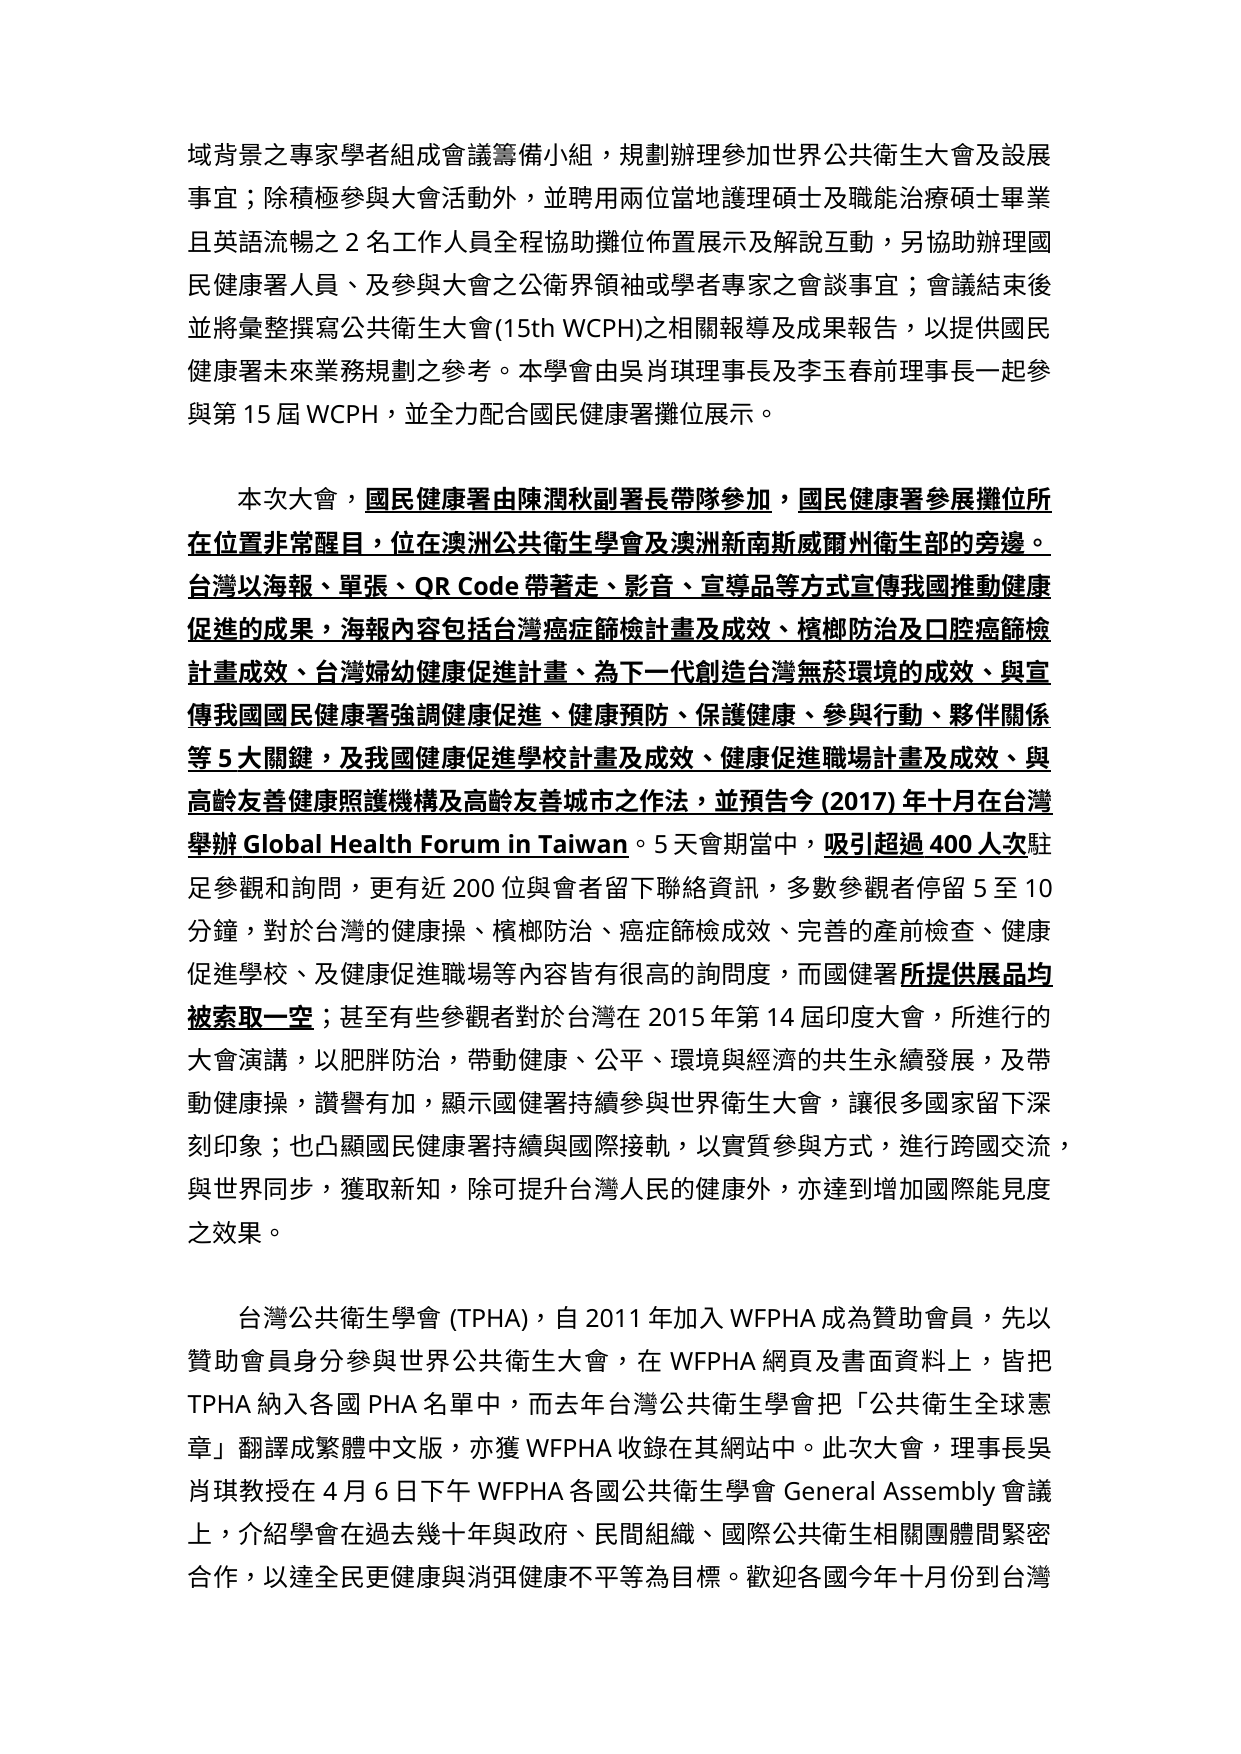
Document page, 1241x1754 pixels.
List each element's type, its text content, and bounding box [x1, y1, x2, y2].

text 本次大會，國民健康署由陳潤秋副署長帶隊參加，國民健康署參展攤位所在位置非常醒目，位在澳洲公共衛生學會及澳洲新南斯威爾州衛生部的旁邊。台灣以海報、單張、QR Code帶著走、影音、宣導品等方式宣傳我國推動健康促進的成果，海報內容包括台灣癌症篩檢計畫及成效、檳榔防治及口腔癌篩檢計畫成效、台灣婦幼健康促進計畫、為下一代創造台灣無菸環境的成效、與宣傳我國國民健康署強調健康促進、健康預防、保護健康、參與行動、夥伴關係等5大關鍵，及我國健康促進學校計畫及成效、健康促進職場計畫及成效、與高齡友善健康照護機構及高齡友善城市之作法，並預告今 (2017) 年十月在台灣舉辦Global Health Forum in Taiwan。5天會期當中，吸引超過400人次駐足參觀和詢問，更有近200位與會者留下聯絡資訊，多數參觀者停留5至10分鐘，對於台灣的健康操、檳榔防治、癌症篩檢成效、完善的產前檢查、健康促進學校、及健康促進職場等內容皆有很高的詢問度，而國健署所提供展品均被索取一空；甚至有些參觀者對於台灣在2015年第14屆印度大會，所進行的大會演講，以肥胖防治，帶動健康、公平、環境與經濟的共生永續發展，及帶動健康操，讚譽有加，顯示國健署持續參與世界衛生大會，讓很多國家留下深刻印象；也凸顯國民健康署持續與國際接軌，以實質參與方式，進行跨國交流，與世界同步，獲取新知，除可提升台灣人民的健康外，亦達到增加國際能見度之效果。 [187, 479, 1053, 813]
text 域背景之專家學者組成會議籌備小組，規劃辦理參加世界公共衛生大會及設展事宜；除積極參與大會活動外，並聘用兩位當地護理碩士及職能治療碩士畢業且英語流暢之2 名工作人員全程協助攤位佈置展示及解說互動，另協助辦理國民健康署人員、及參與大會之公衛界領袖或學者專家之會談事宜；會議結束後並將彙整撰寫公共衛生大會(15th WCPH)之相關報導及成果報告，以提供國民健康署未來業務規劃之參考。本學會由吳肖琪理事長及李玉春前理事長一起參與第15屆WCPH，並全力配合國民健康署攤位展示。 [187, 135, 1053, 431]
text 本次大會，國民健康署由陳潤秋副署長帶隊參加，國民健康署參展攤位所在位置非常醒目，位在澳洲公共衛生學會及澳洲新南斯威爾州衛生部的旁邊。台灣以海報、單張、QR Code帶著走、影音、宣導品等方式宣傳我國推動健康促進的成果，海報內容包括台灣癌症篩檢計畫及成效、檳榔防治及口腔癌篩檢計畫成效、台灣婦幼健康促進計畫、為下一代創造台灣無菸環境的成效、與宣傳我國國民健康署強調健康促進、健康預防、保護健康、參與行動、夥伴關係等5大關鍵，及我國健康促進學校計畫及成效、健康促進職場計畫及成效、與高齡友善健康照護機構及高齡友善城市之作法，並預告今 (2017) 年十月在台灣舉辦Global Health Forum in Taiwan。5天會期當中，吸引超過400人次駐足參觀和詢問，更有近200位與會者留下聯絡資訊，多數參觀者停留5至10分鐘，對於台灣的健康操、檳榔防治、癌症篩檢成效、完善的產前檢查、健康促進學校、及健康促進職場等內容皆有很高的詢問度，而國健署所提供展品均被索取一空；甚至有些參觀者對於台灣在2015年第14屆印度大會，所進行的大會演講，以肥胖防治，帶動健康、公平、環境與經濟的共生永續發展，及帶動健康操，讚譽有加，顯示國健署持續參與世界衛生大會，讓很多國家留下深刻印象；也凸顯國民健康署持續與國際接軌，以實質參與方式，進行跨國交流，與世界同步，獲取新知，除可提升台灣人民的健康外，亦達到增加國際能見度之效果。 [187, 814, 1053, 1250]
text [187, 1298, 1053, 1594]
